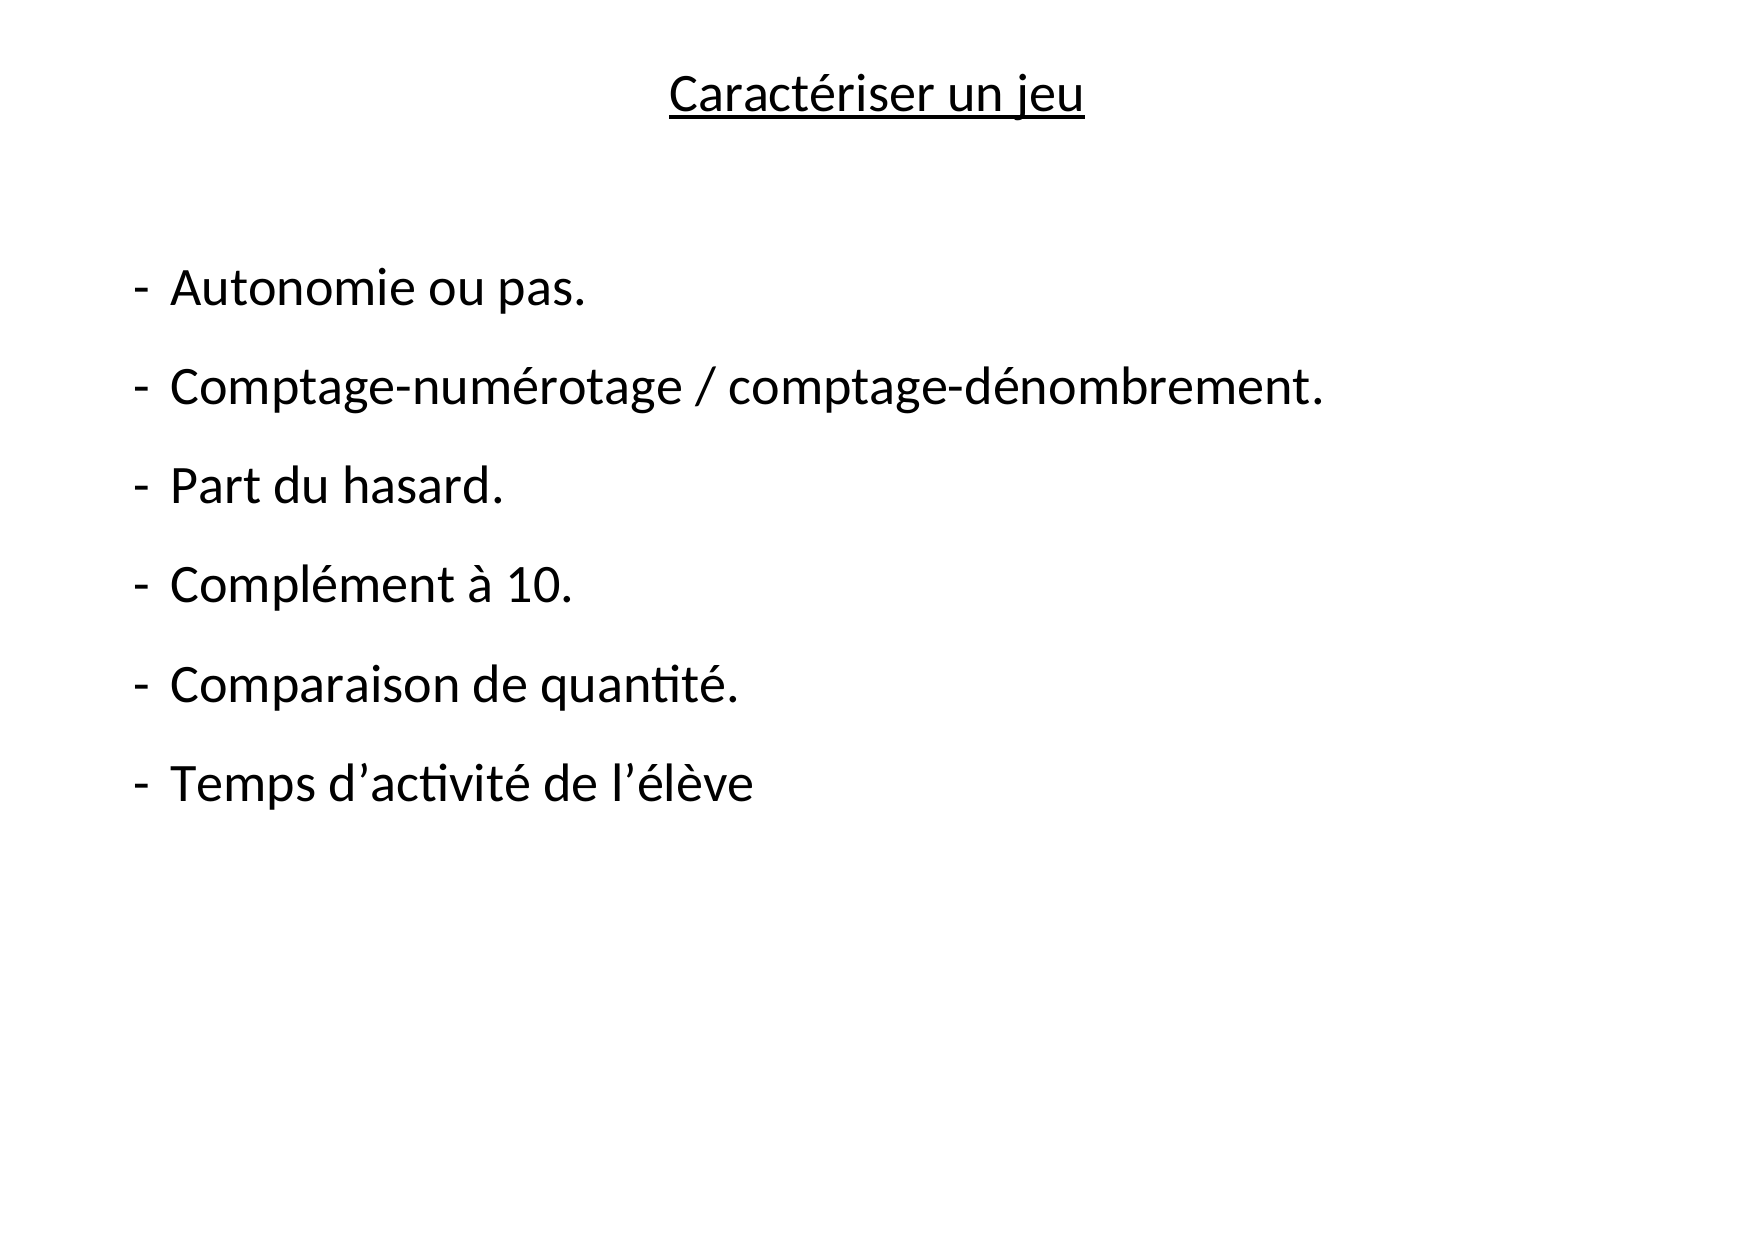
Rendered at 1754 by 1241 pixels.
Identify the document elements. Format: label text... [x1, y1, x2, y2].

list Part du hasard. [133, 451, 1695, 517]
list Comptage-numérotage / comptage-dénombrement. [133, 352, 1695, 418]
list Complément à 10. [133, 550, 1695, 616]
text Caractériser un jeu [59, 59, 1695, 125]
list Comparaison de quantité. [133, 649, 1695, 716]
list Temps d’activité de l’élève [133, 749, 1695, 815]
list Autonomie ou pas. [133, 253, 1695, 319]
